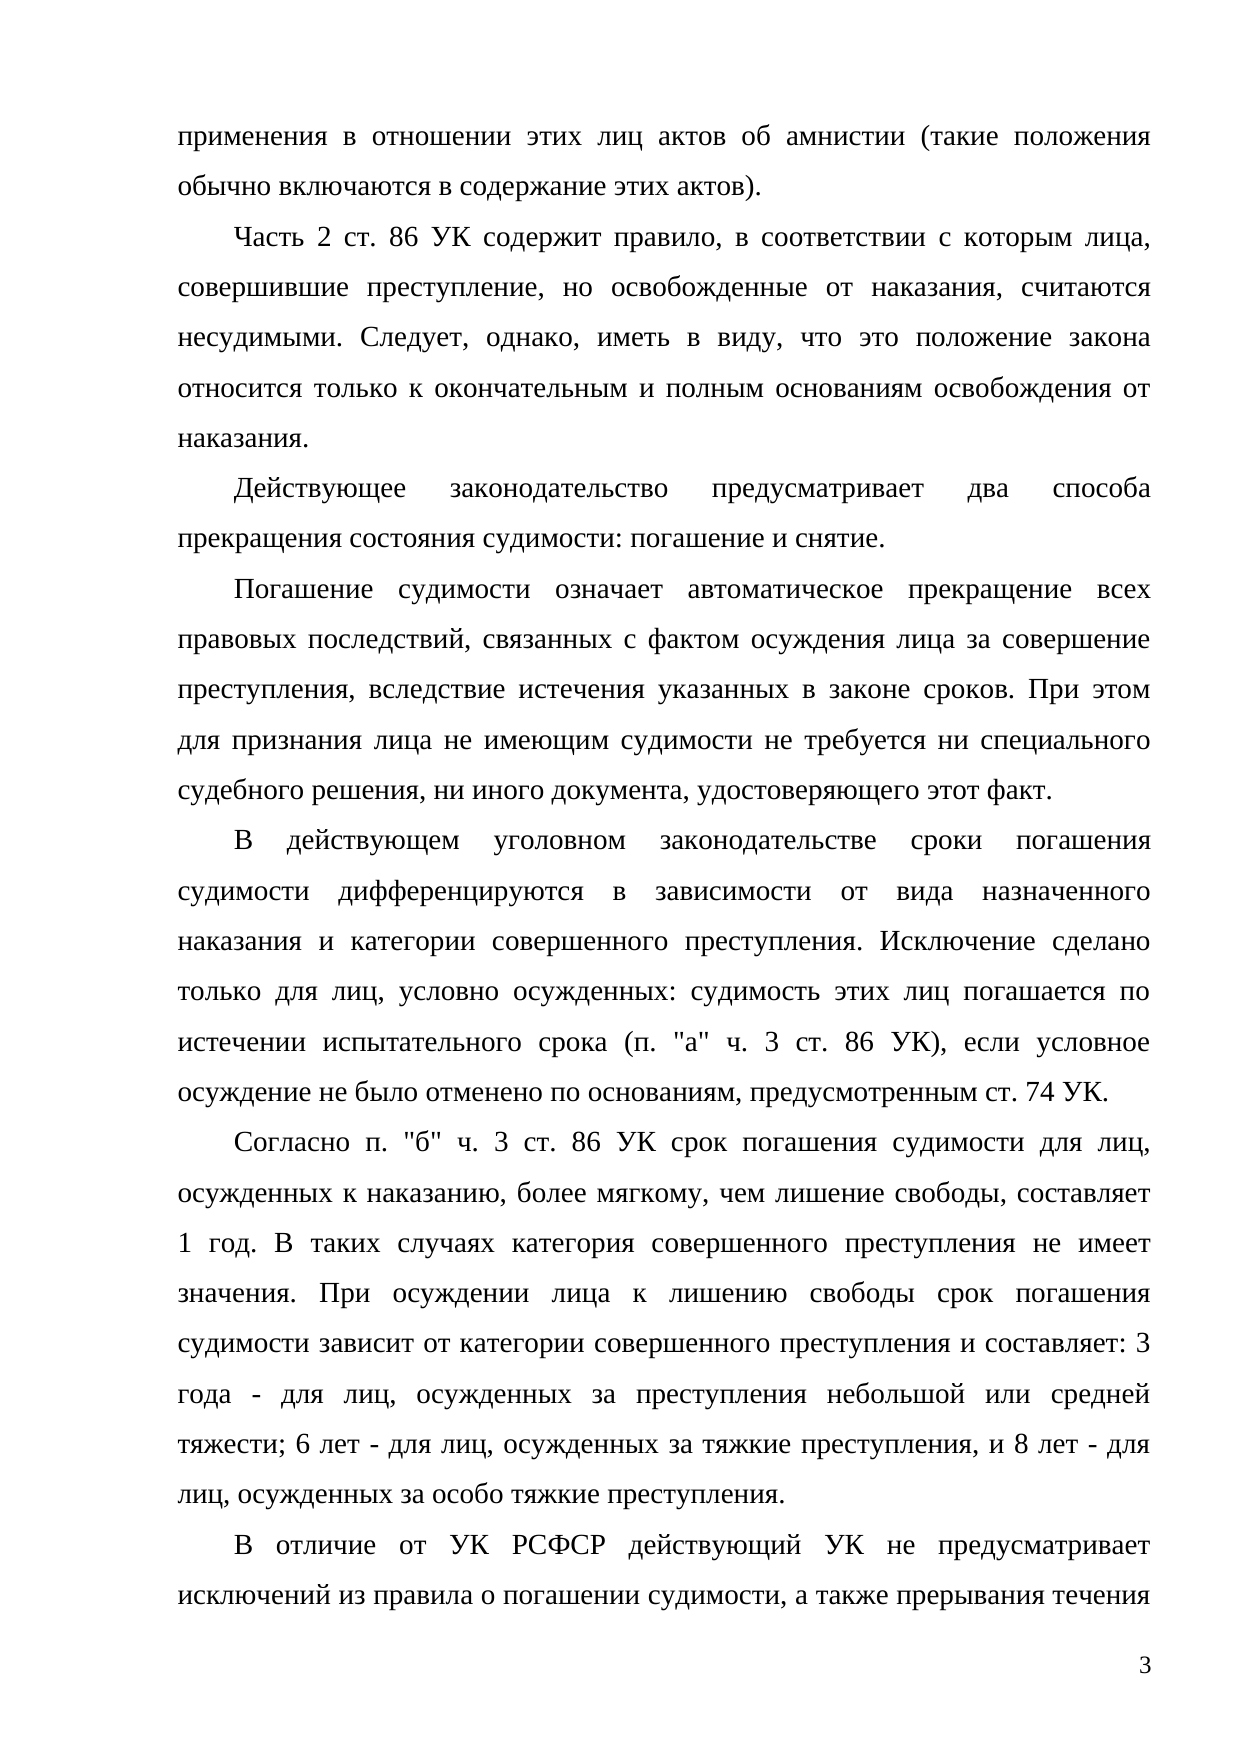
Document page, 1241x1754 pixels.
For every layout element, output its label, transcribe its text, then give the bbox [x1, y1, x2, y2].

text Согласно п. "б" ч. 3 ст. 86 УК срок погашения судимости для лиц, осужденных к наказанию, более мягкому, чем лишение свободы, составляет 1 год. В таких случаях категория совершенного преступления не имеет значения. При осуждении лица к лишению свободы срок погашения судимости зависит от категории совершенного преступления и составляет: 3 года - для лиц, осужденных за преступления небольшой или средней тяжести; 6 лет - для лиц, осужденных за тяжкие преступления, и 8 лет - для лиц, осужденных за особо тяжкие преступления. [177, 1124, 1152, 1510]
text Часть 2 ст. 86 УК содержит правило, в соответствии с которым лица, совершившие преступление, но освобожденные от наказания, считаются несудимыми. Следует, однако, иметь в виду, что это положение закона относится только к окончательным и полным основаниям освобождения от наказания. [177, 219, 1152, 453]
text Погашение судимости означает автоматическое прекращение всех правовых последствий, связанных с фактом осуждения лица за совершение преступления, вследствие истечения указанных в законе сроков. При этом для признания лица не имеющим судимости не требуется ни специального судебного решения, ни иного документа, удостоверяющего этот факт. [177, 571, 1152, 806]
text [177, 1527, 1152, 1611]
text В действующем уголовном законодательстве сроки погашения судимости дифференцируются в зависимости от вида назначенного наказания и категории совершенного преступления. Исключение сделано только для лиц, условно осужденных: судимость этих лиц погашается по истечении испытательного срока (п. "а" ч. 3 ст. 86 УК), если условное осуждение не было отменено по основаниям, предусмотренным ст. 74 УК. [177, 822, 1152, 1108]
text Действующее законодательство предусматривает два способа прекращения состояния судимости: погашение и снятие. [177, 470, 1152, 554]
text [177, 118, 1152, 202]
